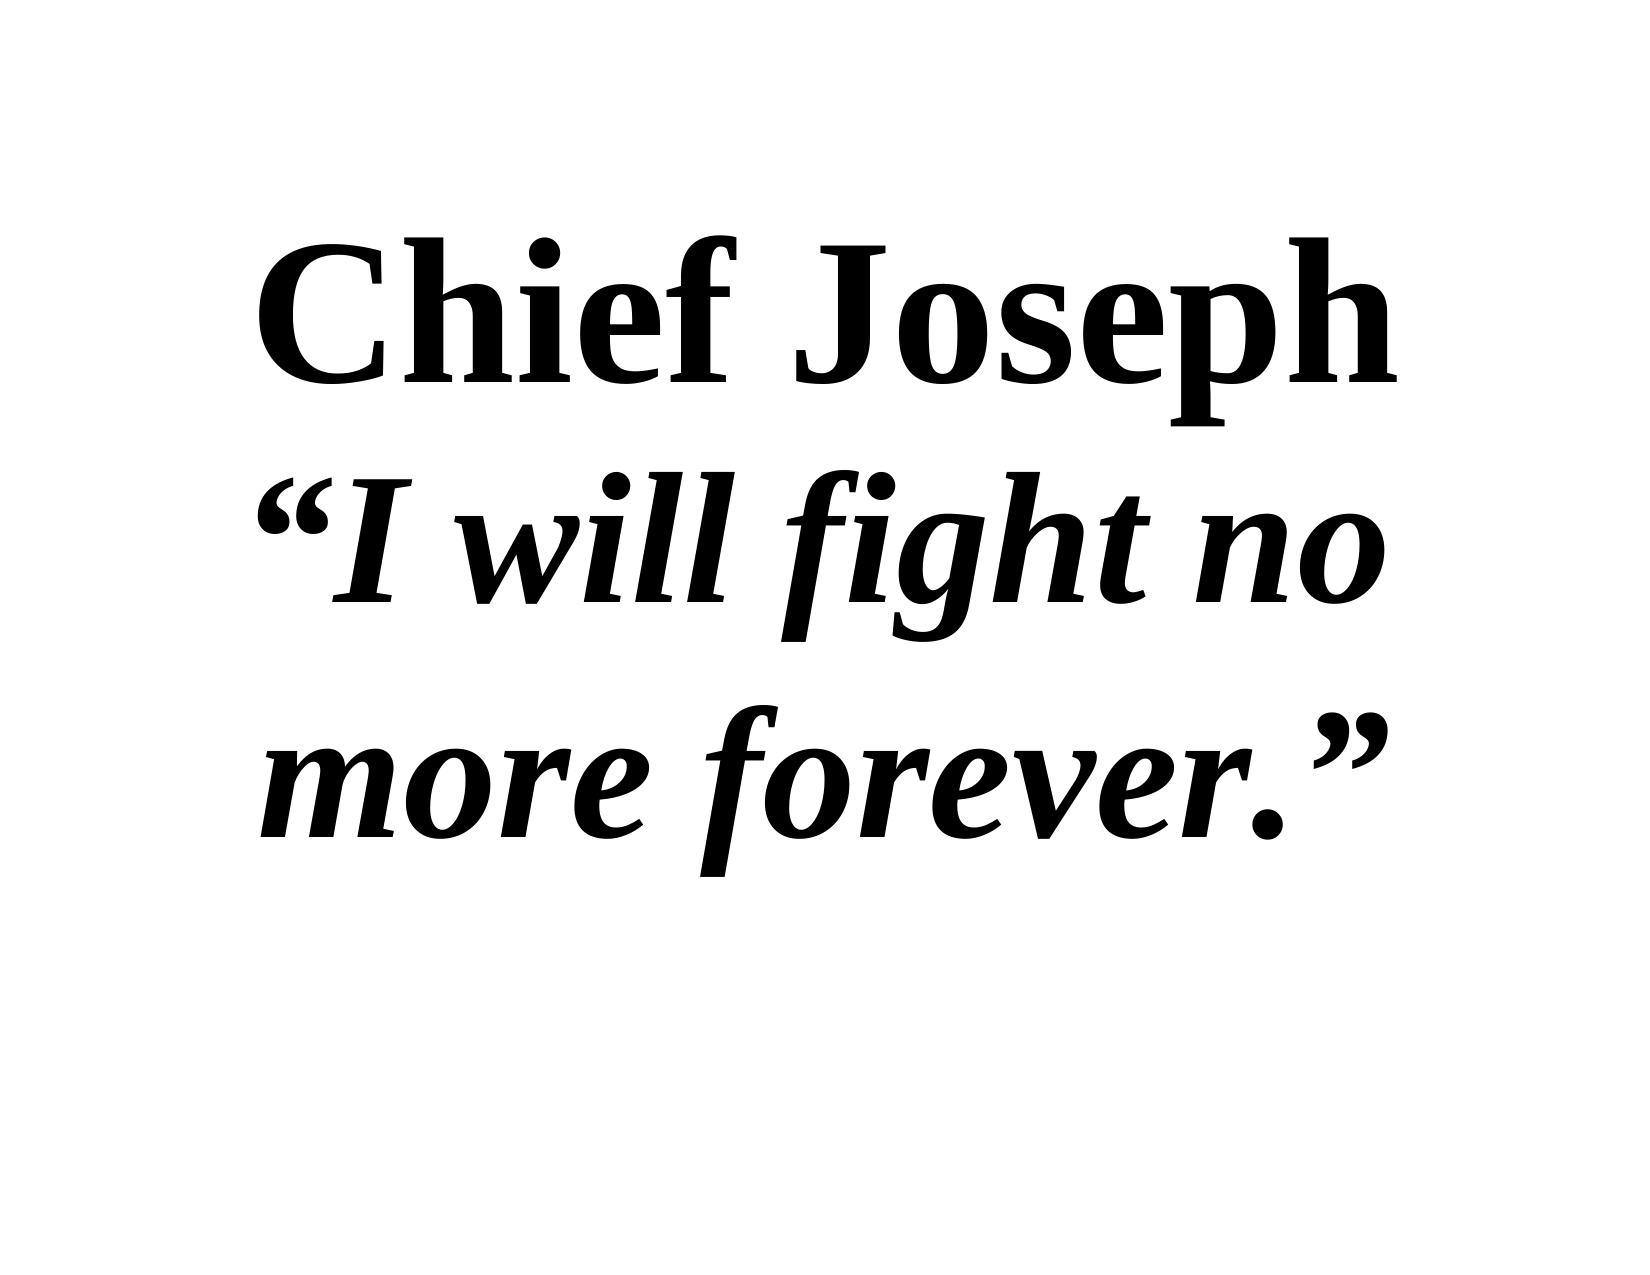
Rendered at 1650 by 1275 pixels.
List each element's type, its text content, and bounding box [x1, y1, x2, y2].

text Chief Joseph “I will fight no more forever.” [150, 187, 1500, 882]
